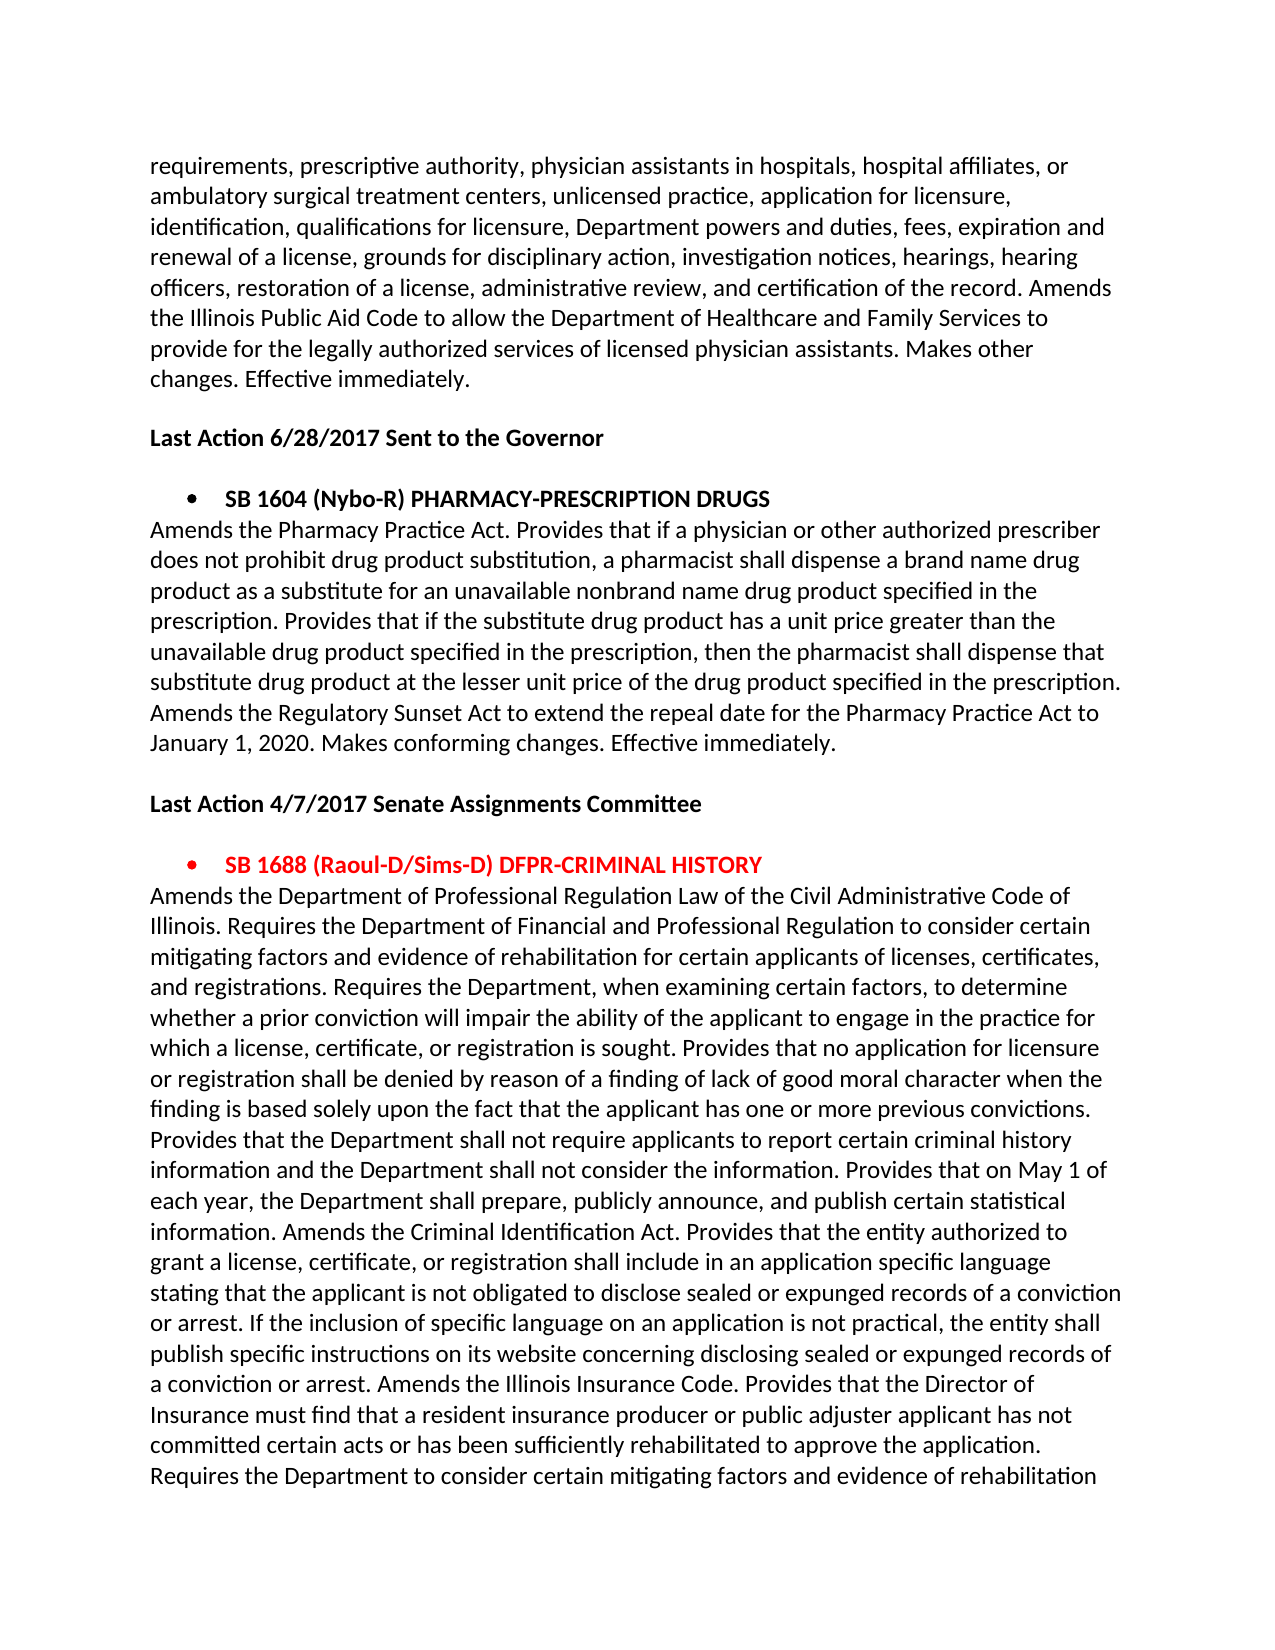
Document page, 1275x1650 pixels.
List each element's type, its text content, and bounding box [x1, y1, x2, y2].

list SB 1688 (Raoul-D/Sims-D) DFPR-CRIMINAL HISTORY [187, 849, 1125, 880]
text Last Action 4/7/2017 Senate Assignments Committee [150, 788, 1125, 819]
text Amends the Pharmacy Practice Act. Provides that if a physician or other authorized prescriber does not prohibit drug product substitution, a pharmacist shall dispense a brand name drug product as a substitute for an unavailable nonbrand name drug product specified in the prescription. Provides that if the substitute drug product has a unit price greater than the unavailable drug product specified in the prescription, then the pharmacist shall dispense that substitute drug product at the lesser unit price of the drug product specified in the prescription. Amends the Regulatory Sunset Act to extend the repeal date for the Pharmacy Practice Act to January 1, 2020. Makes conforming changes. Effective immediately. [150, 514, 1125, 758]
list SB 1604 (Nybo-R) PHARMACY-PRESCRIPTION DRUGS [187, 483, 1125, 514]
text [150, 880, 1125, 1490]
text Last Action 6/28/2017 Sent to the Governor [150, 422, 1125, 453]
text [150, 150, 1125, 394]
